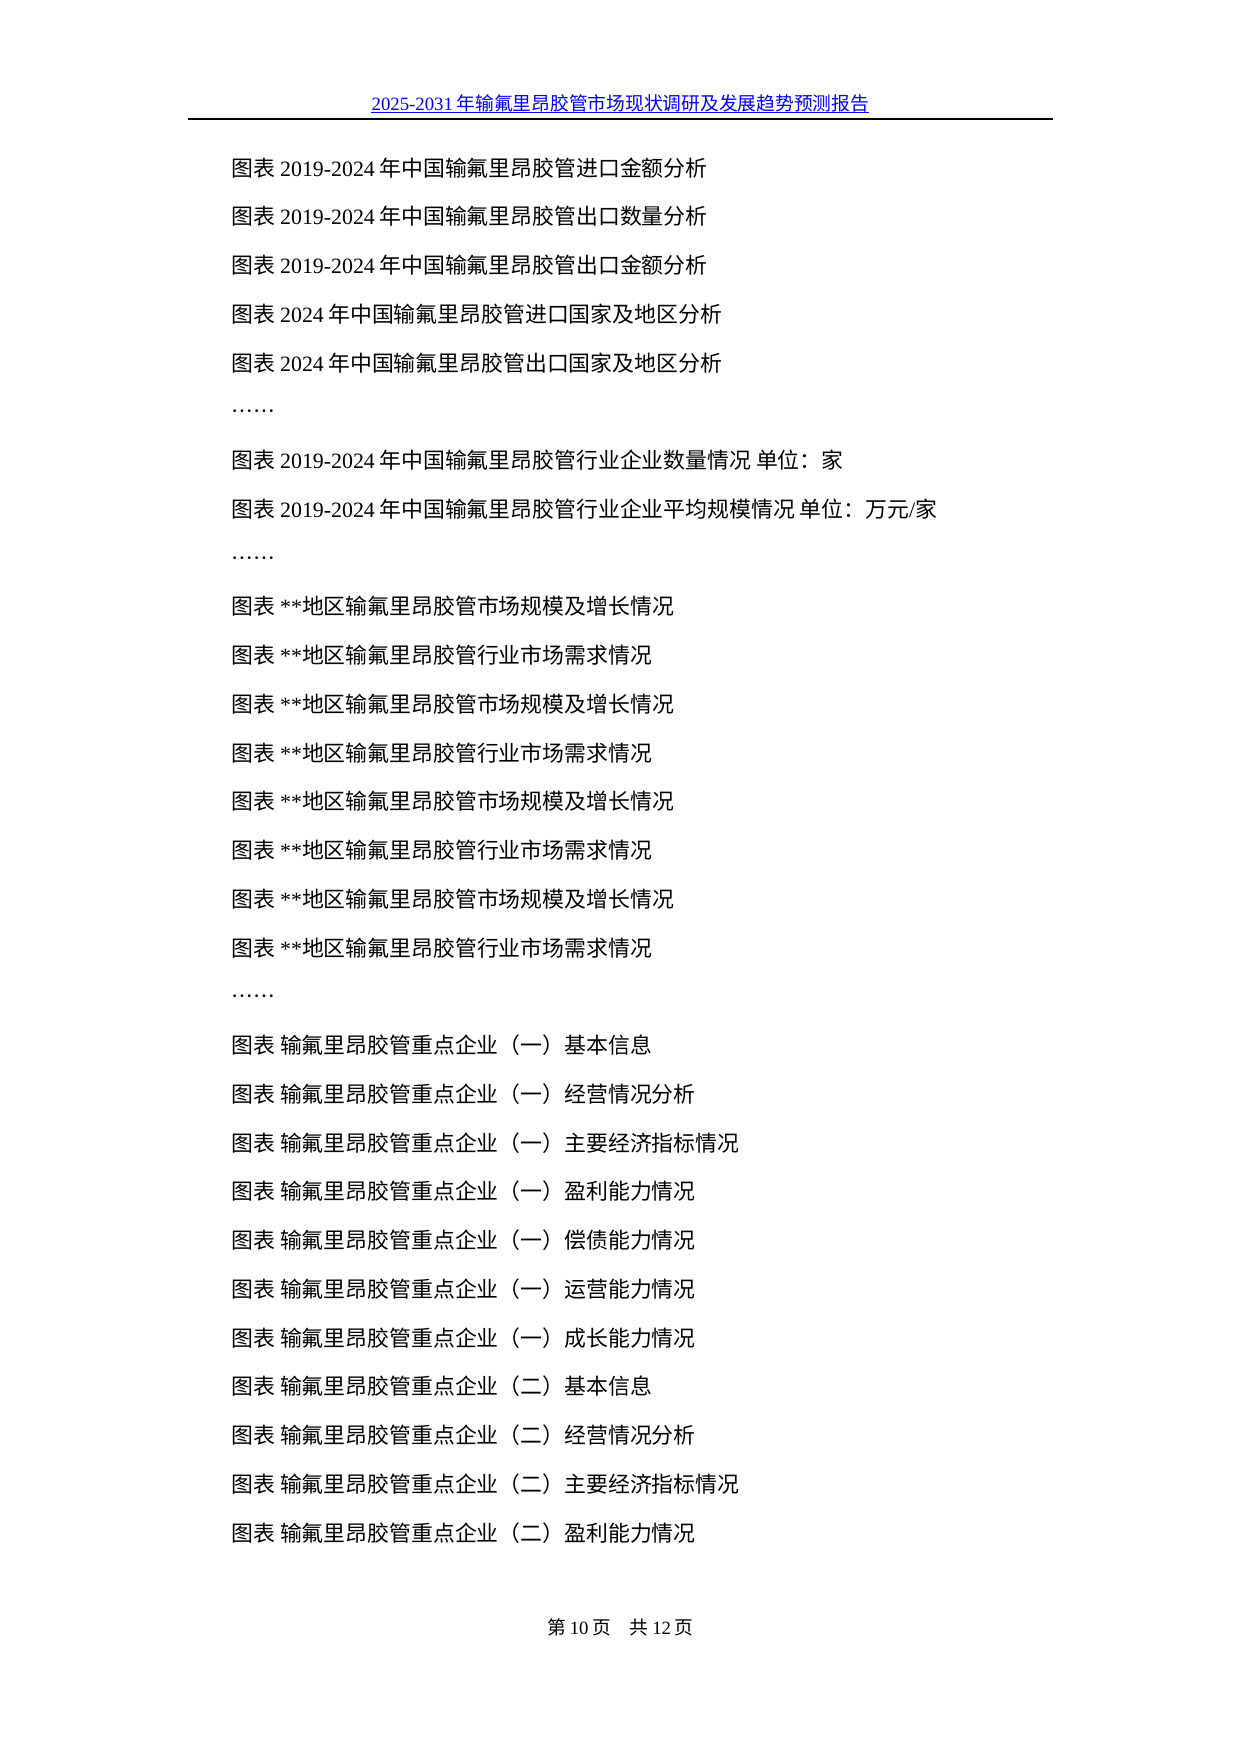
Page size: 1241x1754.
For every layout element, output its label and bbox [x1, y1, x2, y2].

text [187, 150, 1053, 1548]
